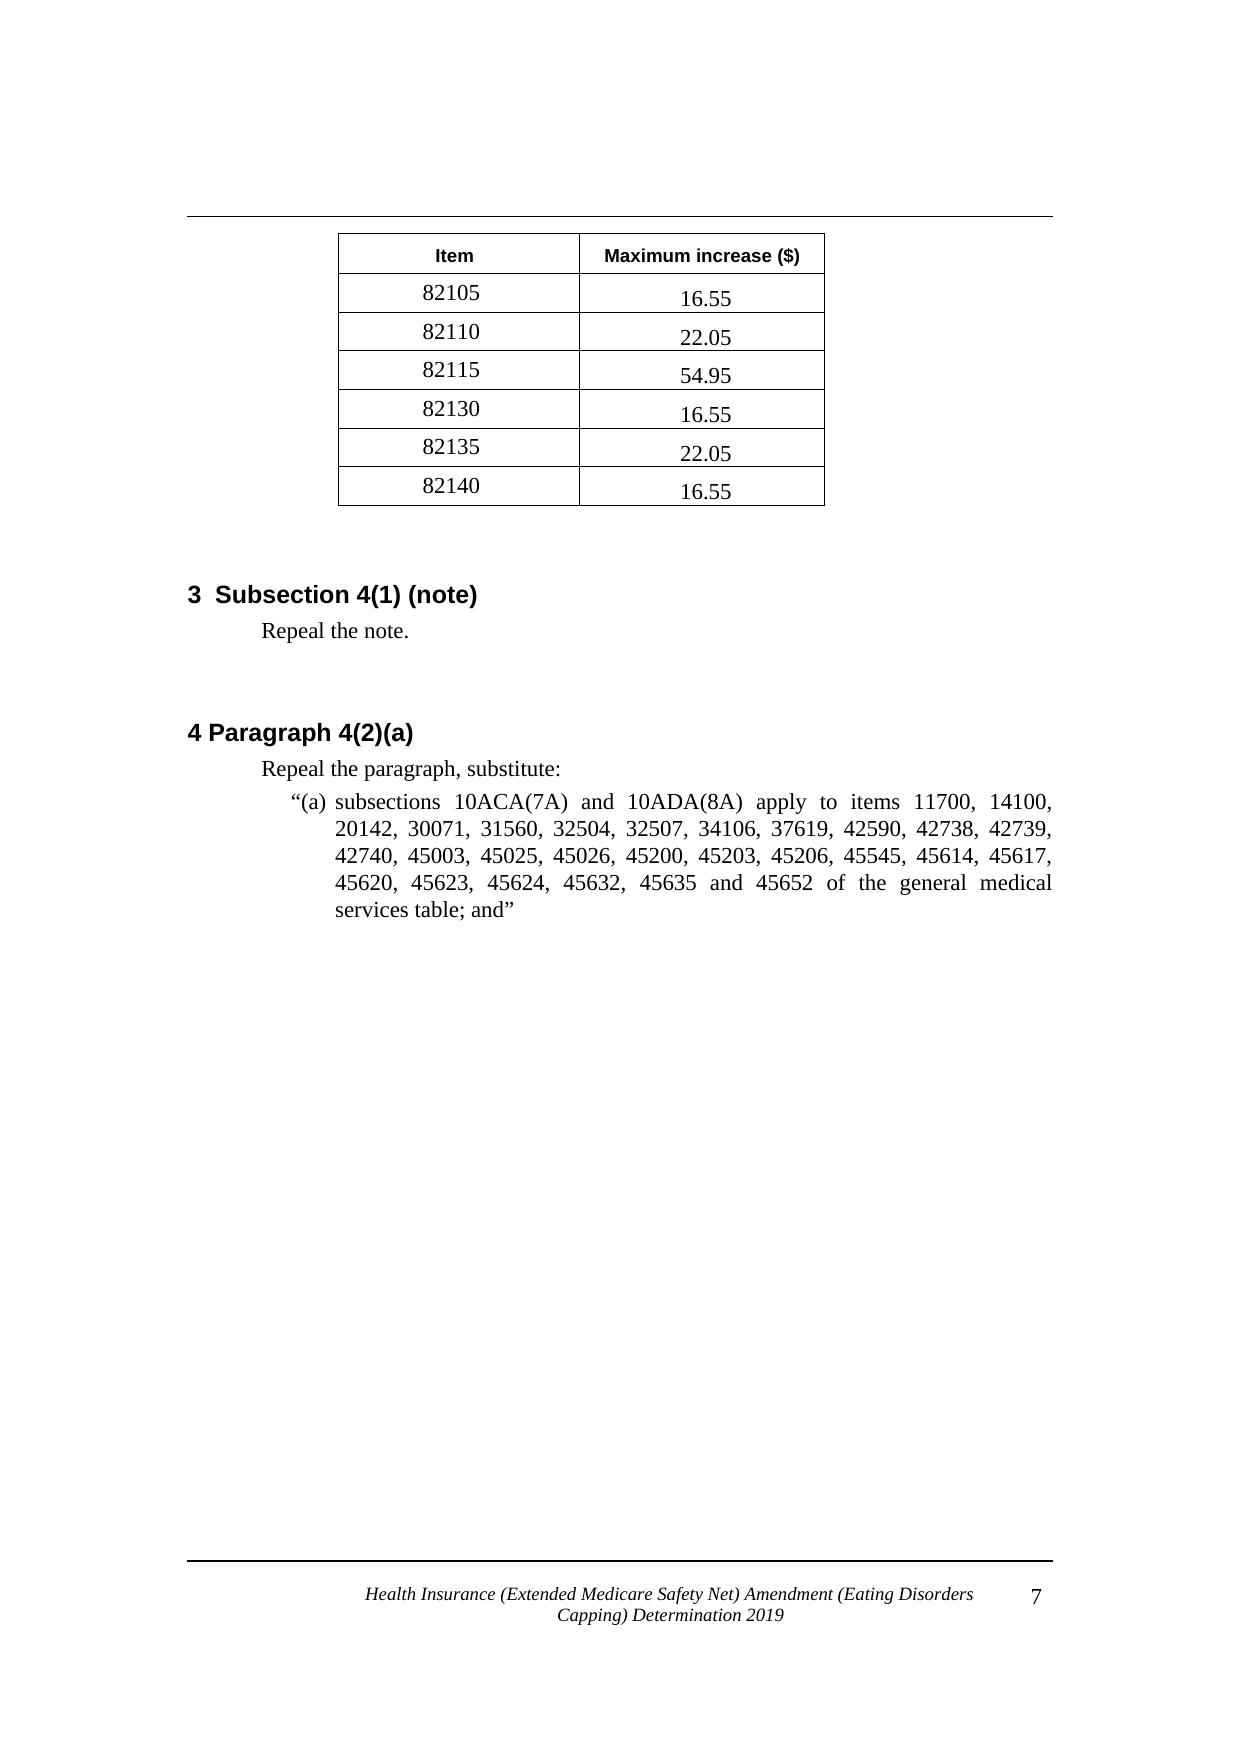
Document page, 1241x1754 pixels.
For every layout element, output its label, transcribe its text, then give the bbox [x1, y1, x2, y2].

table_cell 22.05 [580, 429, 824, 466]
table_cell 54.95 [580, 351, 824, 389]
table_cell 82115 [339, 351, 579, 389]
text 4 Paragraph 4(2)(a) [187, 718, 1053, 747]
table_cell 82130 [339, 390, 579, 427]
table_header Maximum increase ($) [580, 234, 824, 273]
table_cell 16.55 [580, 467, 824, 504]
table_cell 82135 [339, 429, 579, 466]
text Repeal the paragraph, substitute: [261, 755, 1053, 782]
table_header Item [339, 234, 579, 273]
table_cell 82105 [339, 274, 579, 312]
text “(a) subsections 10ACA(7A) and 10ADA(8A) apply to items 11700, 14100, 20142, 30071, 31560, 32504, 32507, 34106, 37619, 42590, 42738, 42739, 42740, 45003, 45025, 45026, 45200, 45203, 45206, 45545, 45614, 45617, 45620, 45623, 45624, 45632, 45635 and 45652 of the general medical services table; and” [291, 788, 1053, 923]
table_cell 22.05 [580, 313, 824, 350]
text Repeal the note. [261, 617, 1053, 644]
table_cell 16.55 [580, 390, 824, 427]
table_cell 82110 [339, 313, 579, 350]
table_cell 82140 [339, 467, 579, 504]
table_cell 16.55 [580, 274, 824, 312]
text 3 Subsection 4(1) (note) [187, 580, 1053, 609]
